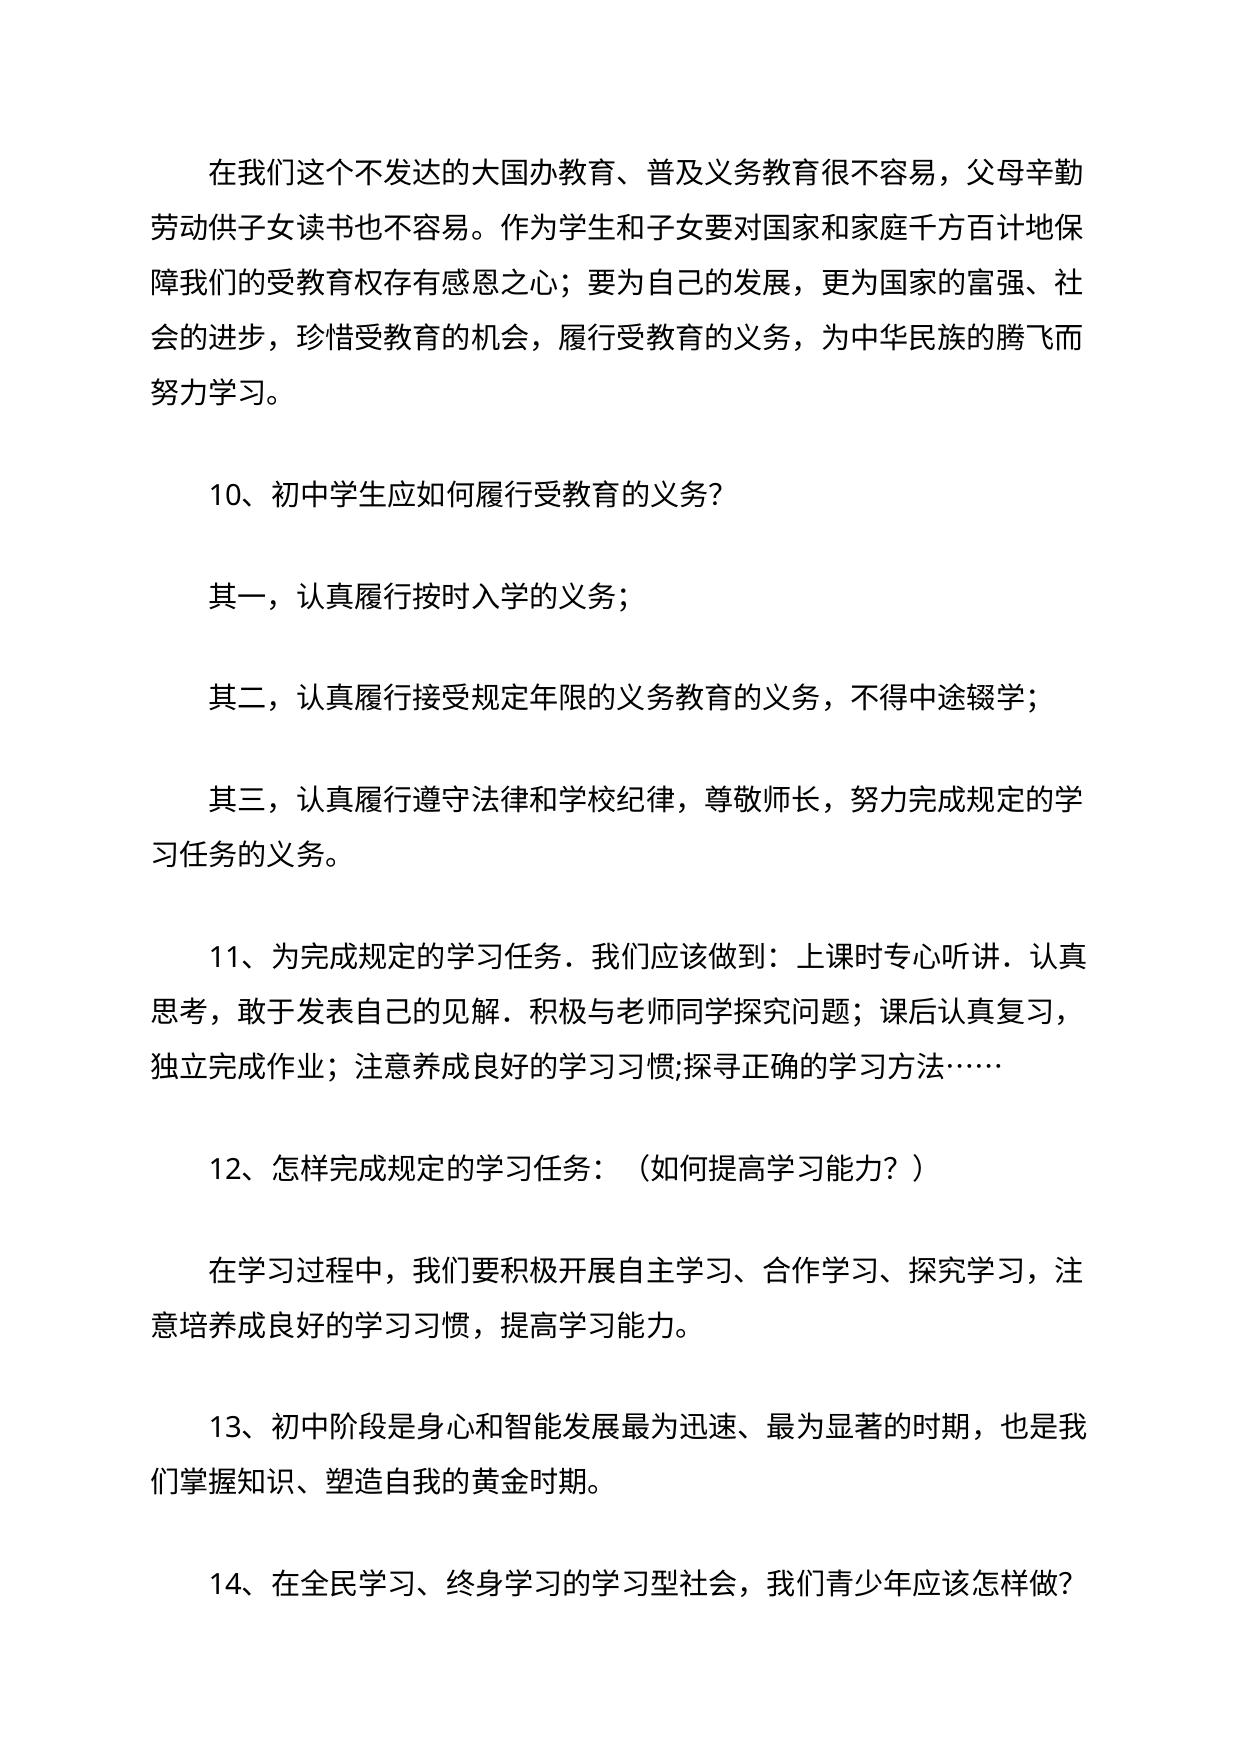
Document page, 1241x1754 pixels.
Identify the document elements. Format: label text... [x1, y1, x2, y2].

text 其二，认真履行接受规定年限的义务教育的义务，不得中途辍学； [150, 675, 1090, 717]
text 10、初中学生应如何履行受教育的义务？ [150, 471, 1090, 514]
text 14、在全民学习、终身学习的学习型社会，我们青少年应该怎样做？ [150, 1561, 1090, 1603]
text 其一，认真履行按时入学的义务； [150, 573, 1090, 616]
text 在学习过程中，我们要积极开展自主学习、合作学习、探究学习，注意培养成良好的学习习惯，提高学习能力。 [150, 1247, 1090, 1344]
text 11、为完成规定的学习任务．我们应该做到：上课时专心听讲．认真思考，敢于发表自己的见解．积极与老师同学探究问题；课后认真复习，独立完成作业；注意养成良好的学习习惯;探寻正确的学习方法…… [150, 933, 1090, 1086]
text 其三，认真履行遵守法律和学校纪律，尊敬师长，努力完成规定的学习任务的义务。 [150, 777, 1090, 874]
text 12、怎样完成规定的学习任务：（如何提高学习能力？） [150, 1145, 1090, 1188]
text 13、初中阶段是身心和智能发展最为迅速、最为显著的时期，也是我们掌握知识、塑造自我的黄金时期。 [150, 1404, 1090, 1501]
text 在我们这个不发达的大国办教育、普及义务教育很不容易，父母辛勤劳动供子女读书也不容易。作为学生和子女要对国家和家庭千方百计地保障我们的受教育权存有感恩之心；要为自己的发展，更为国家的富强、社会的进步，珍惜受教育的机会，履行受教育的义务，为中华民族的腾飞而努力学习。 [150, 150, 1090, 412]
